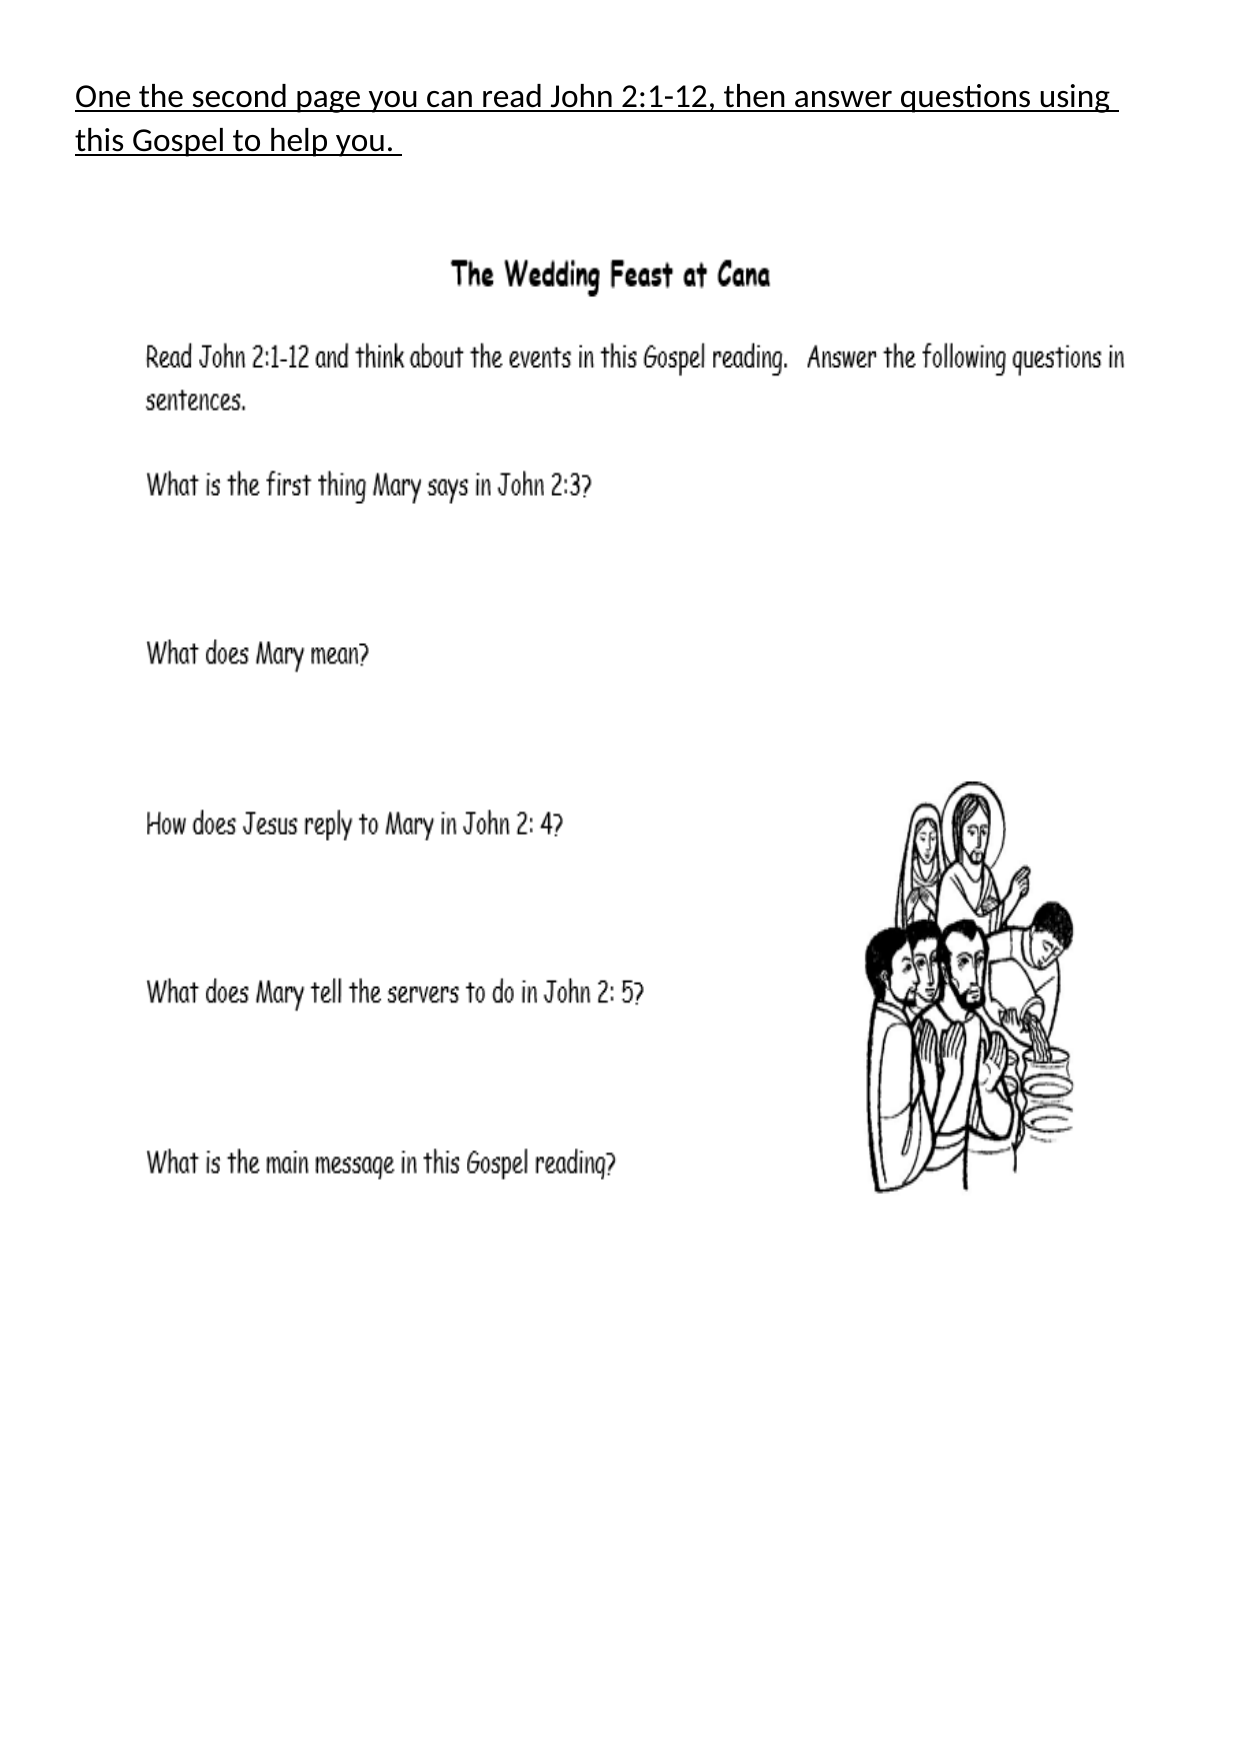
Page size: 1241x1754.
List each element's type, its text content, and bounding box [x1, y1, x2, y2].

text One the second page you can read John 2:1-12, then answer questions using this Gospel to help you. [75, 75, 1165, 160]
picture [75, 226, 1166, 1267]
